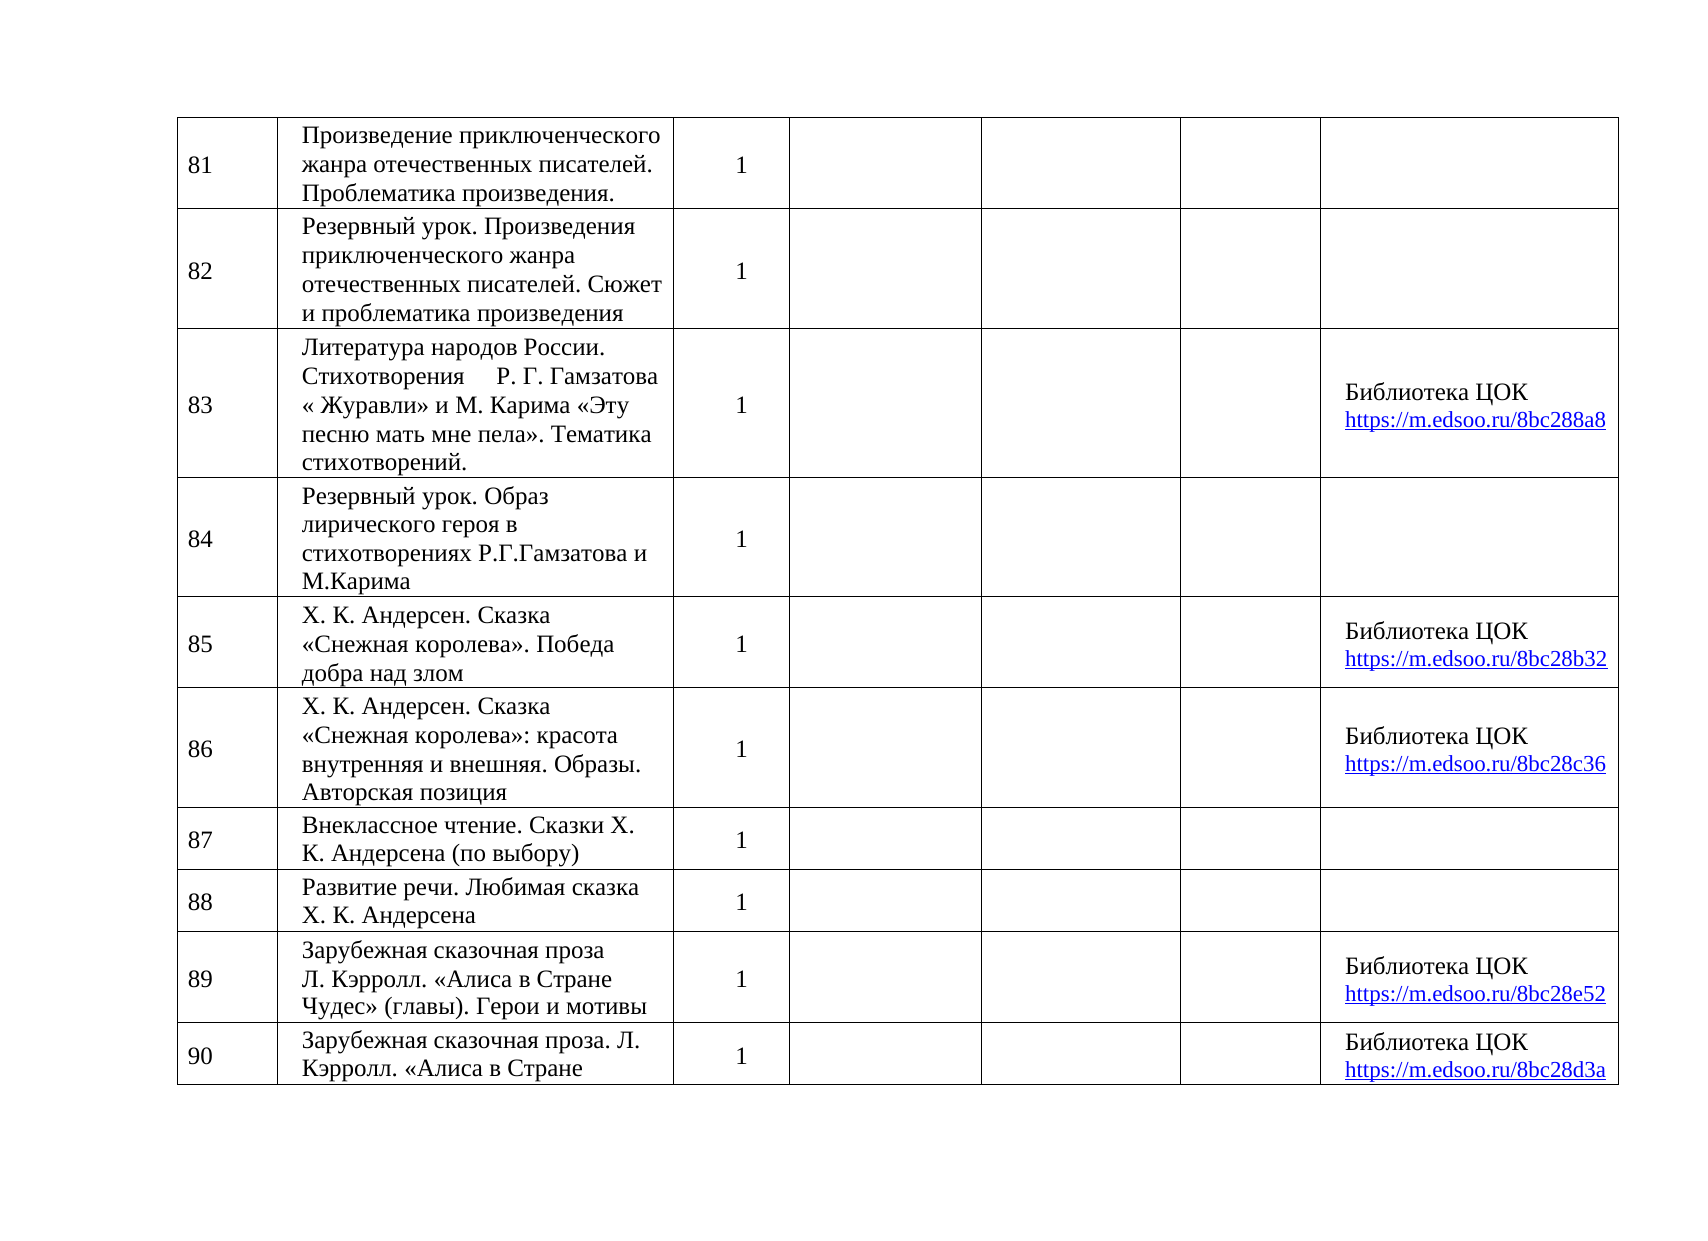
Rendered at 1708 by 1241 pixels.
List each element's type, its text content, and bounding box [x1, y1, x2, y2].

table_cell 85 [178, 597, 277, 687]
table_cell 1 [674, 688, 789, 806]
table_cell Библиотека ЦОК https://m.edsoo.ru/8bc288a8 [1321, 329, 1618, 476]
table_cell Библиотека ЦОК https://m.edsoo.ru/8bc28c36 [1321, 688, 1618, 806]
table_cell [1321, 478, 1618, 596]
table_cell [790, 688, 981, 806]
table_cell [1321, 808, 1618, 869]
table_cell [790, 597, 981, 687]
table_cell [982, 329, 1180, 476]
table_cell [1321, 870, 1618, 931]
table_cell 1 [674, 870, 789, 931]
table_cell 83 [178, 329, 277, 476]
table_cell [1321, 209, 1618, 328]
table_header [982, 118, 1180, 208]
table_cell 82 [178, 209, 277, 328]
table_cell Резервный урок. Произведения приключенческого жанра отечественных писателей. Сюжет и проблематика произведения [278, 209, 673, 328]
table_cell [982, 870, 1180, 931]
table_cell 84 [178, 478, 277, 596]
table_cell [790, 329, 981, 476]
table_cell Литература народов России. Стихотворения Р. Г. Гамзатова « Журавли» и М. Карима «Эту песню мать мне пела». Тематика стихотворений. [278, 329, 673, 476]
table_cell 1 [674, 597, 789, 687]
table_cell 1 [674, 329, 789, 476]
table_cell 1 [674, 932, 789, 1022]
table_cell [982, 209, 1180, 328]
table_header 81 [178, 118, 277, 208]
table_cell [1181, 478, 1320, 596]
table_cell [982, 1023, 1180, 1084]
table_cell [982, 597, 1180, 687]
table_cell [790, 1023, 981, 1084]
table_cell [982, 808, 1180, 869]
table_cell 87 [178, 808, 277, 869]
table_cell Резервный урок. Образ лирического героя в стихотворениях Р.Г.Гамзатова и М.Карима [278, 478, 673, 596]
table_header [1181, 118, 1320, 208]
table_cell [1181, 932, 1320, 1022]
table_cell 89 [178, 932, 277, 1022]
table_header Произведение приключенческого жанра отечественных писателей. Проблематика произведения. [278, 118, 673, 208]
table_cell [1181, 1023, 1320, 1084]
table_cell Х. К. Андерсен. Сказка «Снежная королева». Победа добра над злом [278, 597, 673, 687]
table_cell Развитие речи. Любимая сказка Х. К. Андерсена [278, 870, 673, 931]
table_cell 1 [674, 1023, 789, 1084]
table_cell [790, 932, 981, 1022]
table_cell [1181, 329, 1320, 476]
table_cell [982, 932, 1180, 1022]
table_cell Х. К. Андерсен. Сказка «Снежная королева»: красота внутренняя и внешняя. Образы. Авторская позиция [278, 688, 673, 806]
table_cell [1181, 209, 1320, 328]
table_header [790, 118, 981, 208]
table_cell 1 [674, 808, 789, 869]
table_cell 88 [178, 870, 277, 931]
table_cell [790, 870, 981, 931]
table_header 1 [674, 118, 789, 208]
table_cell Зарубежная сказочная проза. Л. Кэрролл. «Алиса в Стране [278, 1023, 673, 1084]
table_cell Внеклассное чтение. Сказки Х. К. Андерсена (по выбору) [278, 808, 673, 869]
table_cell Библиотека ЦОК https://m.edsoo.ru/8bc28b32 [1321, 597, 1618, 687]
table_cell [982, 688, 1180, 806]
table_cell [790, 209, 981, 328]
table_cell 1 [674, 209, 789, 328]
table_cell 90 [178, 1023, 277, 1084]
table_cell [790, 478, 981, 596]
table_cell 1 [674, 478, 789, 596]
table_header [1321, 118, 1618, 208]
table_cell 86 [178, 688, 277, 806]
table_cell Библиотека ЦОК https://m.edsoo.ru/8bc28e52 [1321, 932, 1618, 1022]
table_cell [790, 808, 981, 869]
table_cell [1181, 597, 1320, 687]
table_cell [1181, 870, 1320, 931]
table_cell Библиотека ЦОК https://m.edsoo.ru/8bc28d3a [1321, 1023, 1618, 1084]
table_cell Зарубежная сказочная проза Л. Кэрролл. «Алиса в Стране Чудес» (главы). Герои и мотивы [278, 932, 673, 1022]
table_cell [982, 478, 1180, 596]
table_cell [1181, 688, 1320, 806]
table_cell [1181, 808, 1320, 869]
